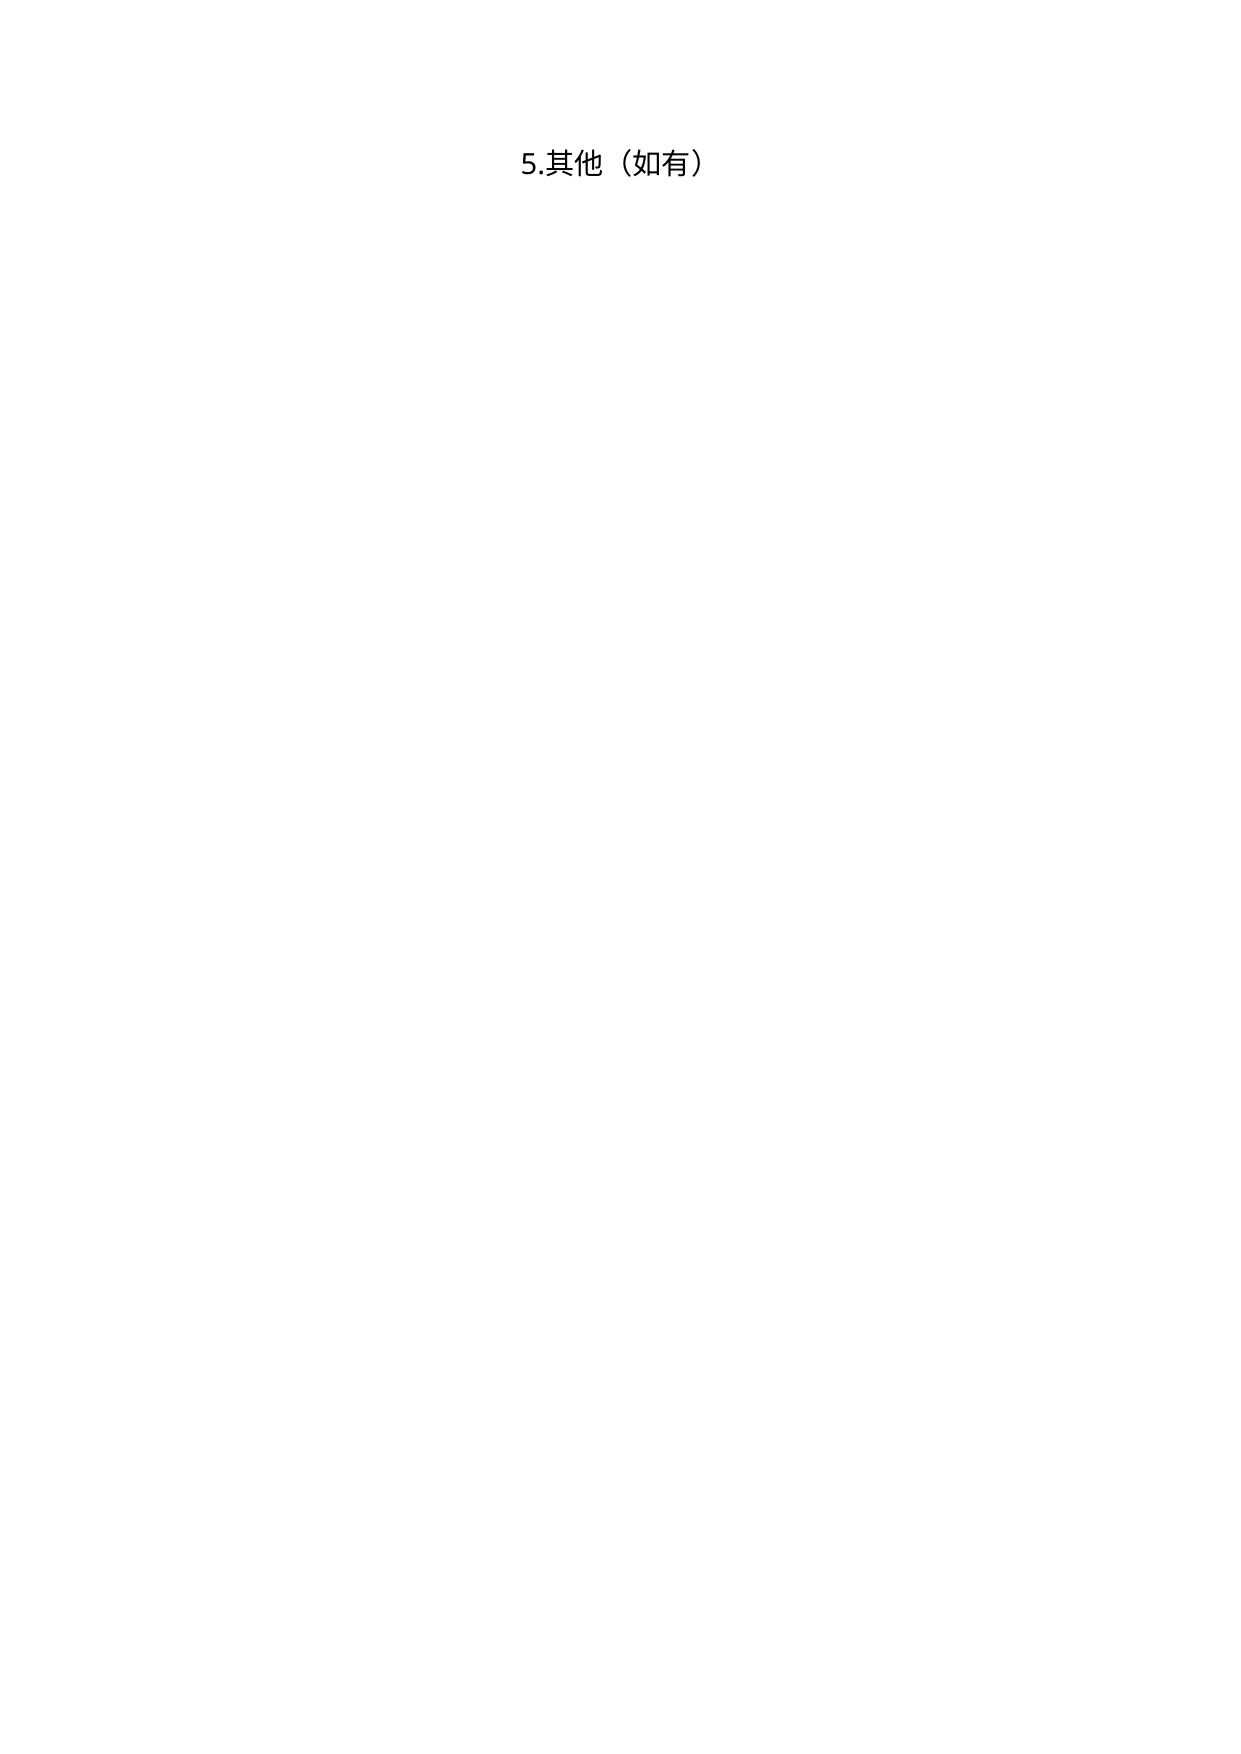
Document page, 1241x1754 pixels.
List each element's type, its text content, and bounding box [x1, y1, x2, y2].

text 5.其他（如有） [118, 129, 1122, 194]
